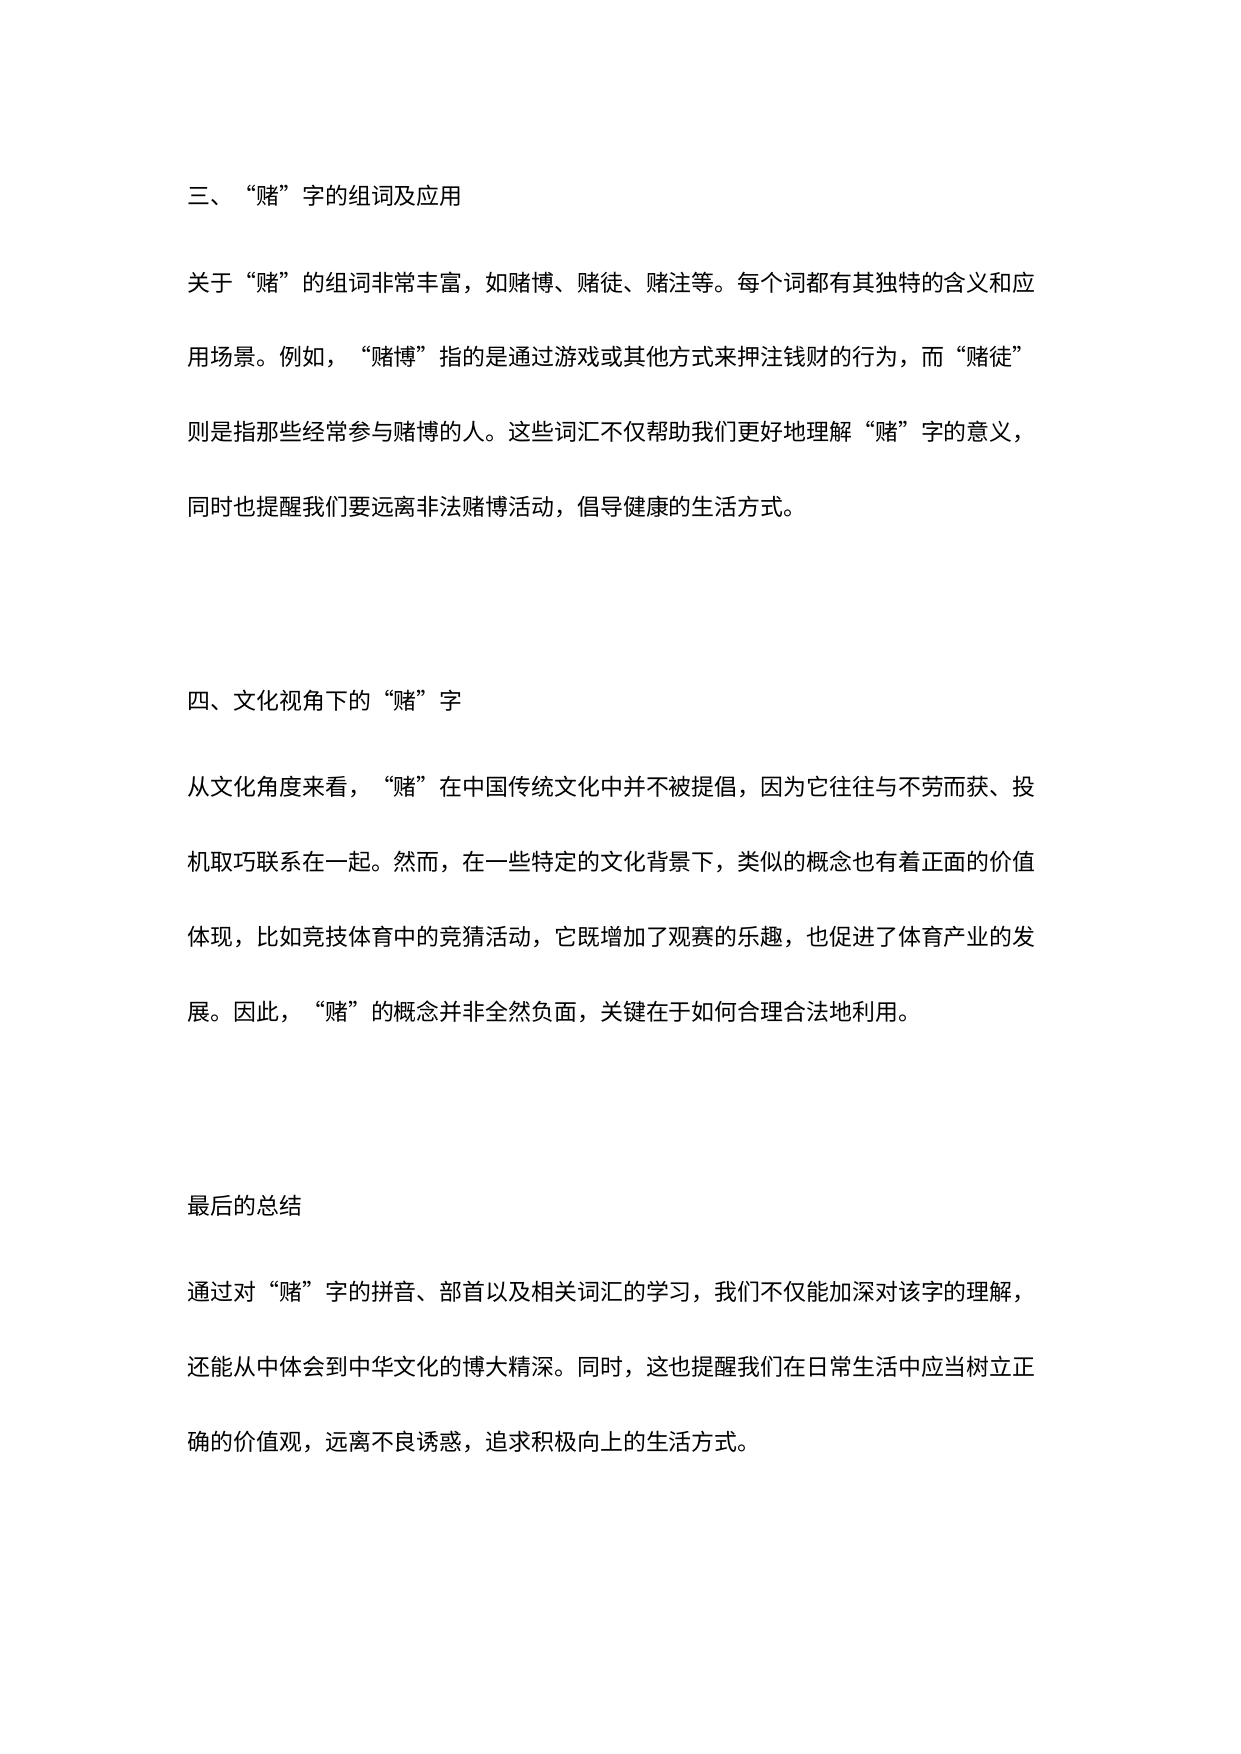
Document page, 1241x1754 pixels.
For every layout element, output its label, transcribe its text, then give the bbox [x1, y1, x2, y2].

text 关于“赌”的组词非常丰富，如赌博、赌徒、赌注等。每个词都有其独特的含义和应用场景。例如，“赌博”指的是通过游戏或其他方式来押注钱财的行为，而“赌徒”则是指那些经常参与赌博的人。这些词汇不仅帮助我们更好地理解“赌”字的意义，同时也提醒我们要远离非法赌博活动，倡导健康的生活方式。 [187, 248, 1053, 538]
text 最后的总结 [187, 1172, 1053, 1237]
text 通过对“赌”字的拼音、部首以及相关词汇的学习，我们不仅能加深对该字的理解，还能从中体会到中华文化的博大精深。同时，这也提醒我们在日常生活中应当树立正确的价值观，远离不良诱惑，追求积极向上的生活方式。 [187, 1258, 1053, 1473]
text 四、文化视角下的“赌”字 [187, 667, 1053, 732]
text 三、“赌”字的组词及应用 [187, 162, 1053, 227]
text 从文化角度来看，“赌”在中国传统文化中并不被提倡，因为它往往与不劳而获、投机取巧联系在一起。然而，在一些特定的文化背景下，类似的概念也有着正面的价值体现，比如竞技体育中的竞猜活动，它既增加了观赛的乐趣，也促进了体育产业的发展。因此，“赌”的概念并非全然负面，关键在于如何合理合法地利用。 [187, 753, 1053, 1042]
